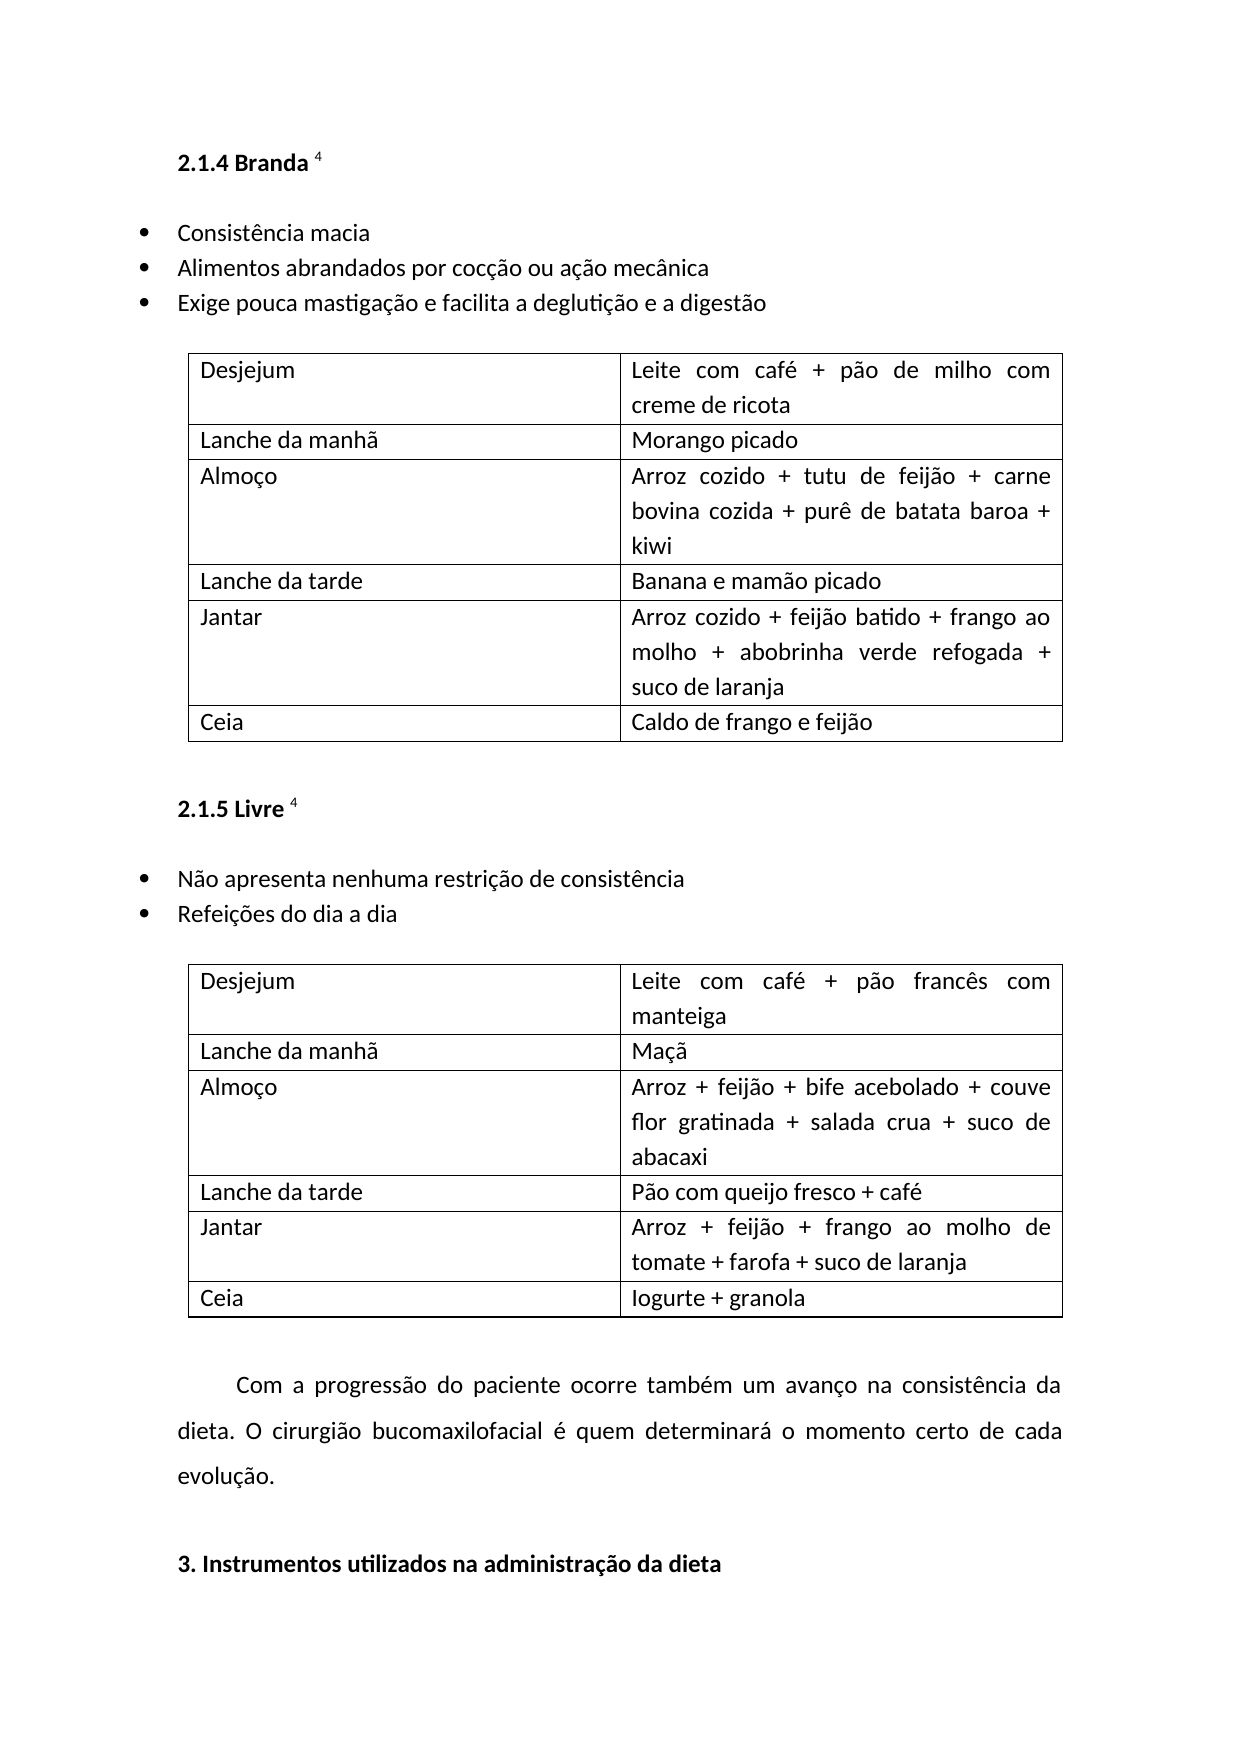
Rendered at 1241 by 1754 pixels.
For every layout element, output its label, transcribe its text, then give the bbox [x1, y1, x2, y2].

table_cell Lanche da manhã [189, 1035, 620, 1070]
list Consistência macia [140, 218, 1063, 248]
table_cell Banana e mamão picado [621, 565, 1062, 600]
table_cell Lanche da tarde [189, 1176, 620, 1211]
table_cell Arroz cozido + tutu de feijão + carne bovina cozida + purê de batata baroa + kiwi [621, 460, 1062, 564]
table_cell Jantar [189, 601, 620, 705]
table_header Leite com café + pão francês com manteiga [621, 965, 1062, 1034]
table_cell Arroz cozido + feijão batido + frango ao molho + abobrinha verde refogada + suco de laranja [621, 601, 1062, 705]
list Refeições do dia a dia [140, 898, 1063, 929]
list Exige pouca mastigação e facilita a deglutição e a digestão [140, 288, 1063, 318]
list Alimentos abrandados por cocção ou ação mecânica [140, 253, 1063, 283]
table_cell Morango picado [621, 425, 1062, 459]
table_cell Arroz + feijão + bife acebolado + couve flor gratinada + salada crua + suco de abacaxi [621, 1071, 1062, 1175]
table_header Desjejum [189, 354, 620, 423]
table_cell Arroz + feijão + frango ao molho de tomate + farofa + suco de laranja [621, 1212, 1062, 1281]
text 2.1.4 Branda 4 [177, 148, 1063, 178]
table_cell Almoço [189, 1071, 620, 1175]
table_cell Almoço [189, 460, 620, 564]
table_cell Iogurte + granola [621, 1282, 1062, 1316]
table_cell Lanche da manhã [189, 425, 620, 459]
table_header Leite com café + pão de milho com creme de ricota [621, 354, 1062, 423]
table_cell Ceia [189, 706, 620, 741]
text 3. Instrumentos utilizados na administração da dieta [177, 1548, 1063, 1579]
table_cell Pão com queijo fresco + café [621, 1176, 1062, 1211]
list Não apresenta nenhuma restrição de consistência [140, 863, 1063, 894]
table_cell Ceia [189, 1282, 620, 1316]
text 2.1.5 Livre 4 [177, 793, 1063, 824]
table_header Desjejum [189, 965, 620, 1034]
table_cell Jantar [189, 1212, 620, 1281]
table_cell Maçã [621, 1035, 1062, 1070]
text Com a progressão do paciente ocorre também um avanço na consistência da dieta. O cirurgião bucomaxilofacial é quem determinará o momento certo de cada evolução. [177, 1369, 1063, 1491]
table_cell Lanche da tarde [189, 565, 620, 600]
table_cell Caldo de frango e feijão [621, 706, 1062, 741]
